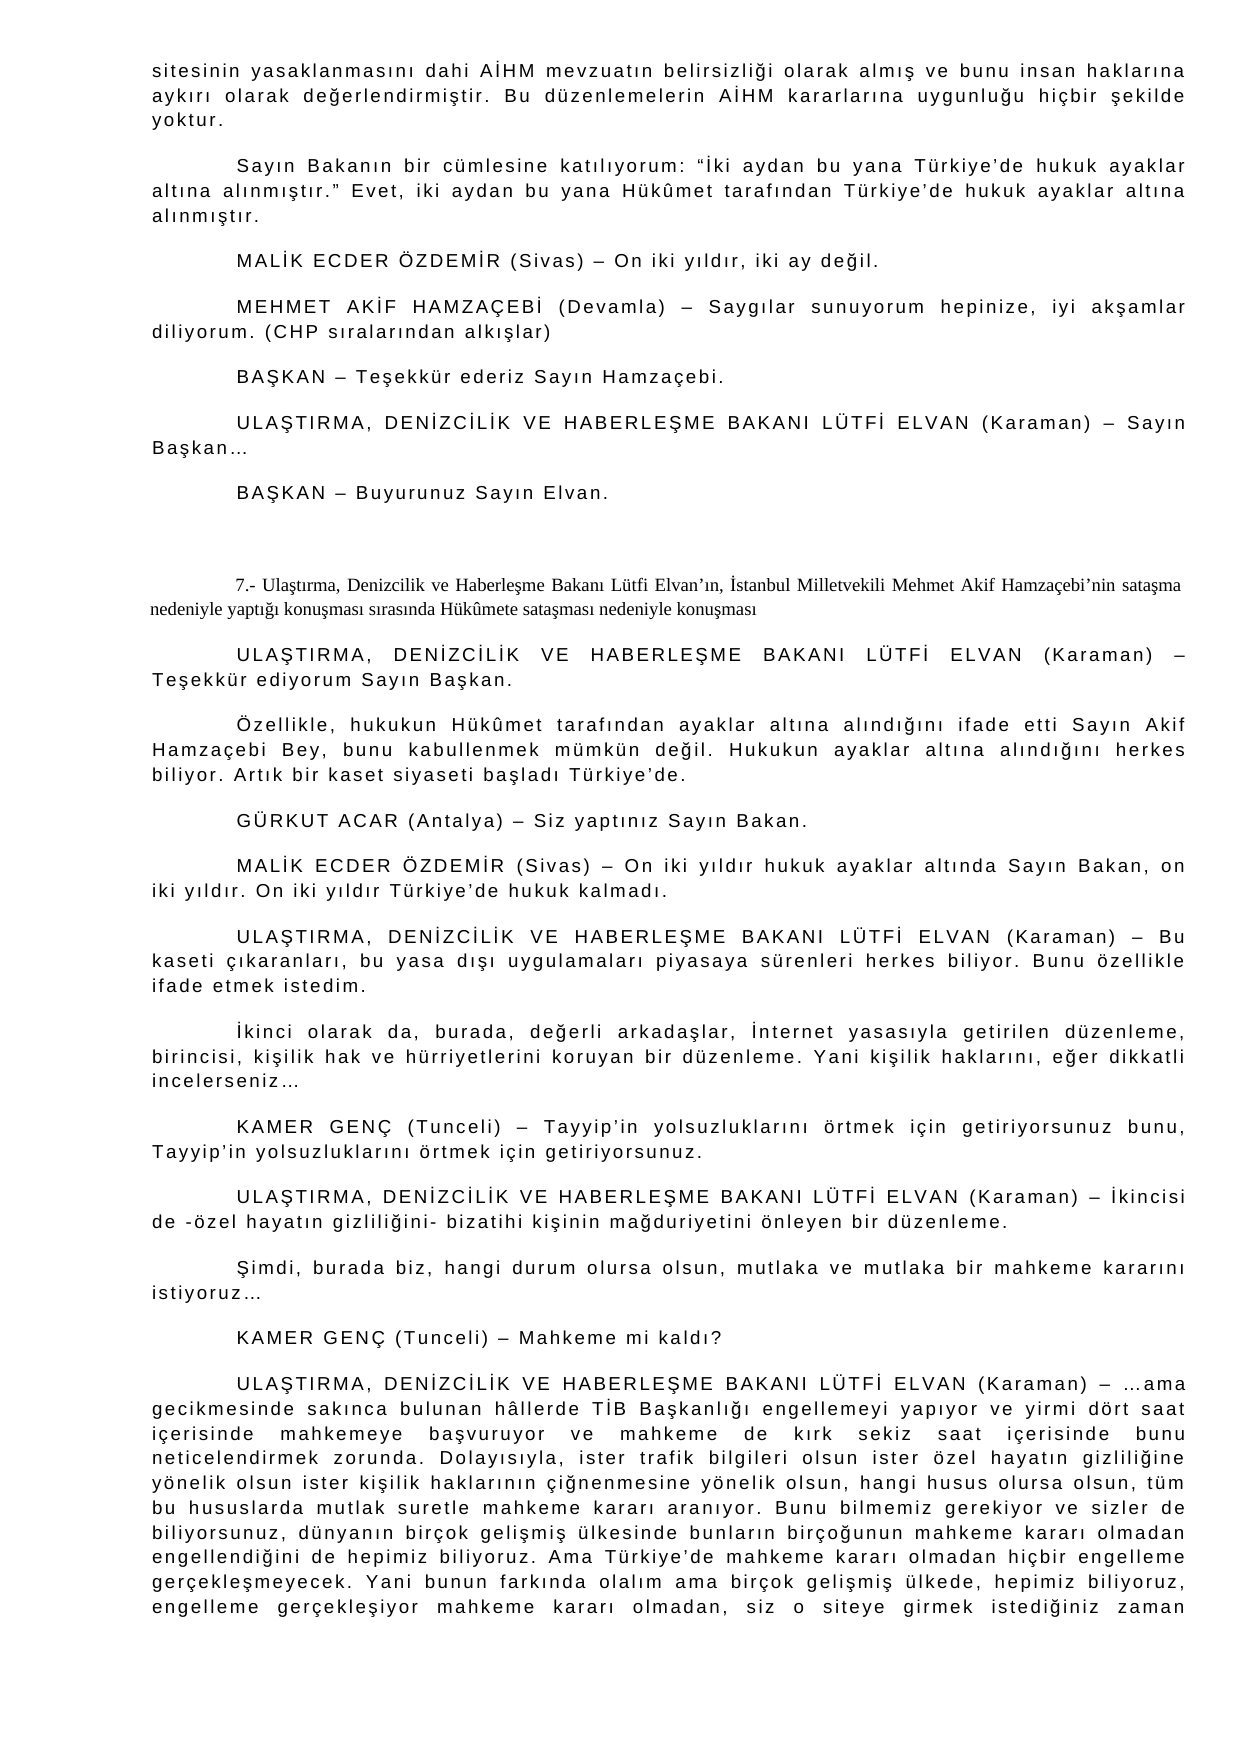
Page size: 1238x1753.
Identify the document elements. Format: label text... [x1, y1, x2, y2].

text Sayın Bakanın bir cümlesine katılıyorum: “İki aydan bu yana Türkiye’de hukuk ayaklar altına alınmıştır.” Evet, iki aydan bu yana Hükûmet tarafından Türkiye’de hukuk ayaklar altına alınmıştır. [152, 155, 1186, 226]
text ULAŞTIRMA, DENİZCİLİK VE HABERLEŞME BAKANI LÜTFİ ELVAN (Karaman) – Bu kaseti çıkaranları, bu yasa dışı uygulamaları piyasaya sürenleri herkes biliyor. Bunu özellikle ifade etmek istedim. [152, 926, 1186, 997]
text Özellikle, hukukun Hükûmet tarafından ayaklar altına alındığını ifade etti Sayın Akif Hamzaçebi Bey, bunu kabullenmek mümkün değil. Hukukun ayaklar altına alındığını herkes biliyor. Artık bir kaset siyaseti başladı Türkiye’de. [152, 714, 1186, 785]
text GÜRKUT ACAR (Antalya) – Siz yaptınız Sayın Bakan. [152, 809, 1186, 831]
text Şimdi, burada biz, hangi durum olursa olsun, mutlaka ve mutlaka bir mahkeme kararını istiyoruz… [152, 1257, 1186, 1303]
text KAMER GENÇ (Tunceli) – Tayyip’in yolsuzluklarını örtmek için getiriyorsunuz bunu, Tayyip’in yolsuzluklarını örtmek için getiriyorsunuz. [152, 1116, 1186, 1162]
text KAMER GENÇ (Tunceli) – Mahkeme mi kaldı? [152, 1327, 1186, 1349]
text İkinci olarak da, burada, değerli arkadaşlar, İnternet yasasıyla getirilen düzenleme, birincisi, kişilik hak ve hürriyetlerini koruyan bir düzenleme. Yani kişilik haklarını, eğer dikkatli incelerseniz… [152, 1021, 1186, 1092]
text 7.- Ulaştırma, Denizcilik ve Haberleşme Bakanı Lütfi Elvan’ın, İstanbul Milletvekili Mehmet Akif Hamzaçebi’nin sataşma nedeniyle yaptığı konuşması sırasında Hükûmete sataşması nedeniyle konuşması [150, 573, 1184, 620]
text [152, 60, 1186, 131]
text ULAŞTIRMA, DENİZCİLİK VE HABERLEŞME BAKANI LÜTFİ ELVAN (Karaman) – İkincisi de -özel hayatın gizliliğini- bizatihi kişinin mağduriyetini önleyen bir düzenleme. [152, 1186, 1186, 1233]
text BAŞKAN – Teşekkür ederiz Sayın Hamzaçebi. [152, 366, 1186, 388]
text MALİK ECDER ÖZDEMİR (Sivas) – On iki yıldır, iki ay değil. [152, 250, 1186, 272]
text MALİK ECDER ÖZDEMİR (Sivas) – On iki yıldır hukuk ayaklar altında Sayın Bakan, on iki yıldır. On iki yıldır Türkiye’de hukuk kalmadı. [152, 855, 1186, 901]
text ULAŞTIRMA, DENİZCİLİK VE HABERLEŞME BAKANI LÜTFİ ELVAN (Karaman) – Sayın Başkan… [152, 412, 1186, 458]
text ULAŞTIRMA, DENİZCİLİK VE HABERLEŞME BAKANI LÜTFİ ELVAN (Karaman) – Teşekkür ediyorum Sayın Başkan. [152, 644, 1186, 690]
text MEHMET AKİF HAMZAÇEBİ (Devamla) – Saygılar sunuyorum hepinize, iyi akşamlar diliyorum. (CHP sıralarından alkışlar) [152, 296, 1186, 342]
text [152, 1373, 1186, 1617]
text BAŞKAN – Buyurunuz Sayın Elvan. [152, 482, 1186, 504]
